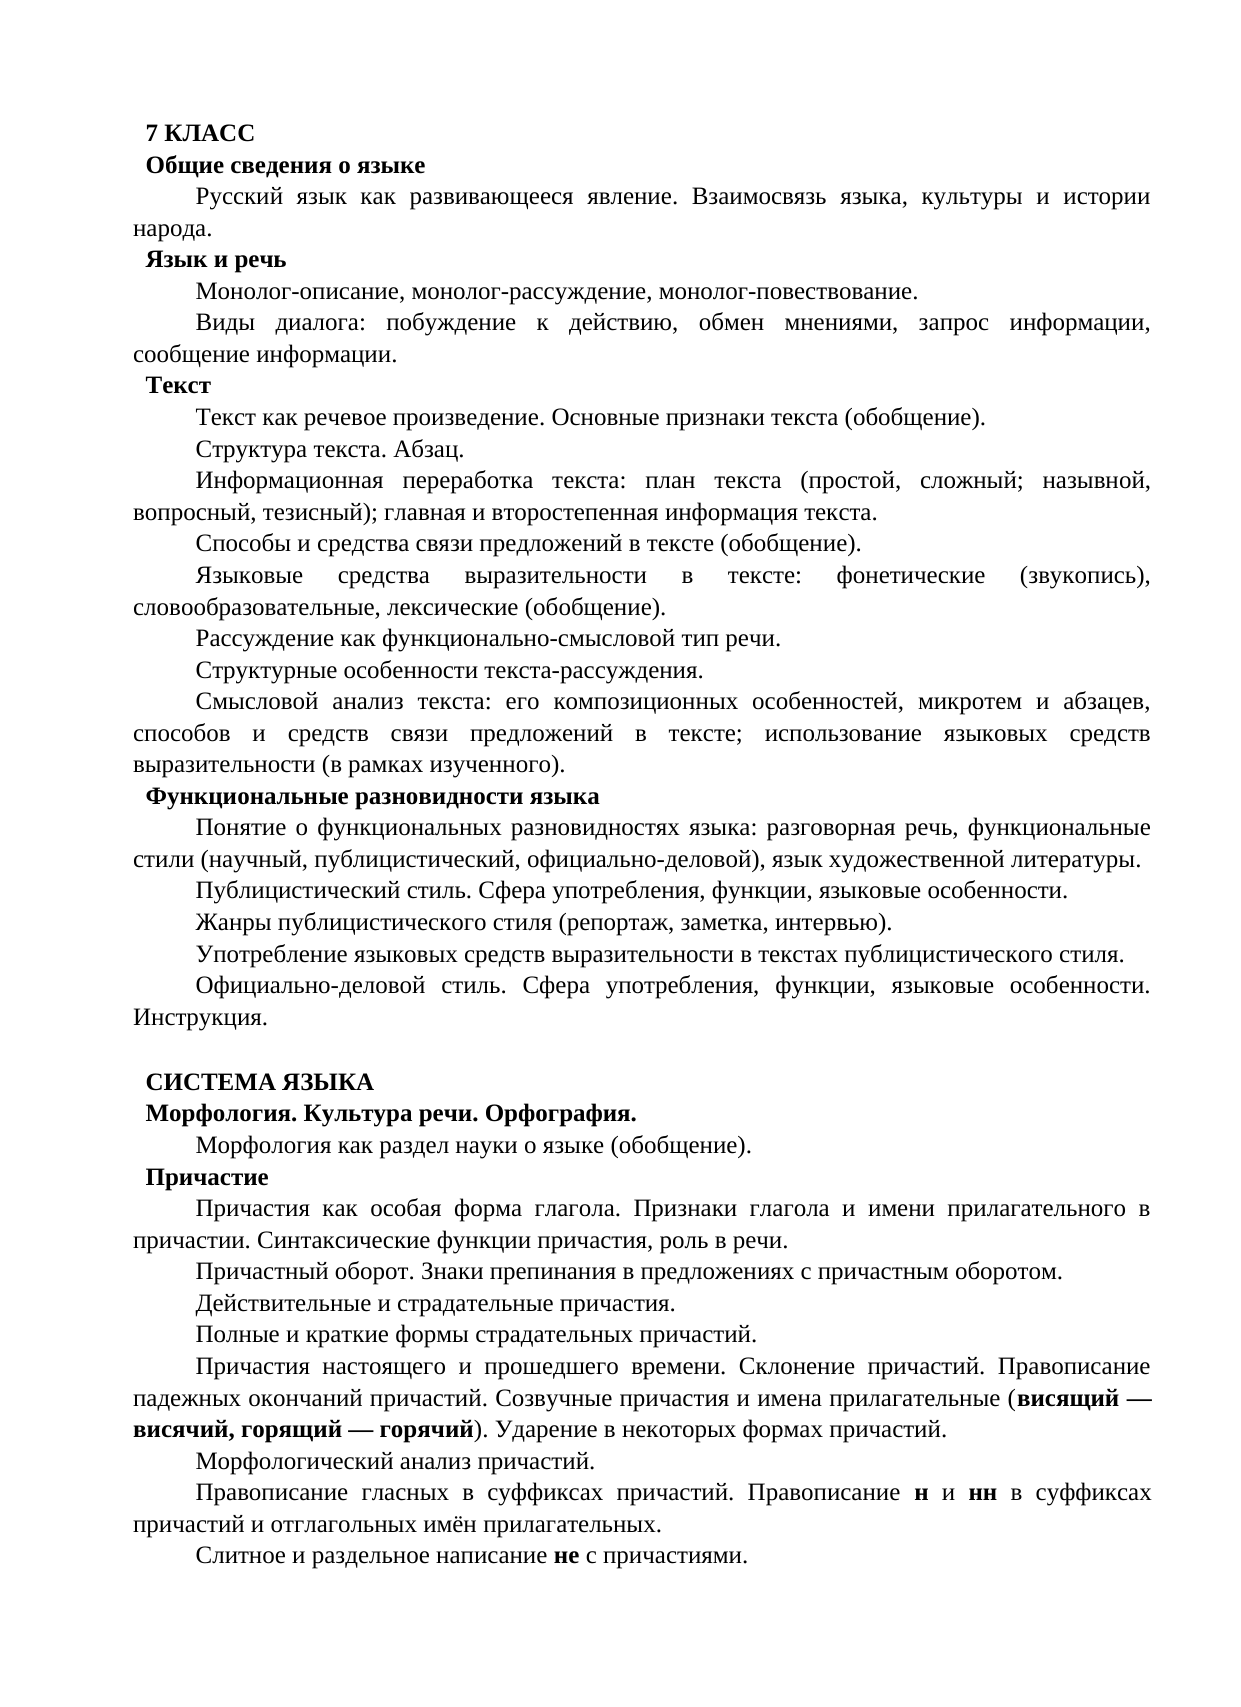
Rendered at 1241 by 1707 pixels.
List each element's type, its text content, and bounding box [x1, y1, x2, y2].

text Публицистический стиль. Сфера употребления, функции, языковые особенности. [133, 876, 1152, 904]
text Морфология как раздел науки о языке (обобщение). [133, 1130, 1152, 1159]
text Причастие [145, 1162, 1152, 1190]
text Официально-деловой стиль. Сфера употребления, функции, языковые особенности. Инструкция. [133, 970, 1152, 1031]
text Смысловой анализ текста: его композиционных особенностей, микротем и абзацев, способов и средств связи предложений в тексте; использование языковых средств выразительности (в рамках изученного). [133, 686, 1152, 778]
text Информационная переработка текста: план текста (простой, сложный; назывной, вопросный, тезисный); главная и второстепенная информация текста. [133, 465, 1152, 526]
text Причастный оборот. Знаки препинания в предложениях с причастным оборотом. [133, 1256, 1152, 1285]
text СИСТЕМА ЯЗЫКА [145, 1067, 1152, 1096]
text Понятие о функциональных разновидностях языка: разговорная речь, функциональные стили (научный, публицистический, официально-деловой), язык художественной литературы. [133, 812, 1152, 873]
text Текст [145, 371, 1152, 399]
text Функциональные разновидности языка [145, 781, 1152, 810]
text Виды диалога: побуждение к действию, обмен мнениями, запрос информации, сообщение информации. [133, 307, 1152, 368]
text Действительные и страдательные причастия. [133, 1288, 1152, 1317]
text Морфология. Культура речи. Орфография. [145, 1098, 1152, 1127]
text Язык и речь [145, 244, 1152, 273]
text Текст как речевое произведение. Основные признаки текста (обобщение). [133, 402, 1152, 431]
text Общие сведения о языке [145, 150, 1152, 178]
text Полные и краткие формы страдательных причастий. [133, 1319, 1152, 1348]
text Монолог-описание, монолог-рассуждение, монолог-повествование. [133, 276, 1152, 305]
text Структура текста. Абзац. [133, 434, 1152, 462]
text Структурные особенности текста-рассуждения. [133, 655, 1152, 683]
text Рассуждение как функционально-смысловой тип речи. [133, 623, 1152, 652]
text Причастия настоящего и прошедшего времени. Склонение причастий. Правописание падежных окончаний причастий. Созвучные причастия и имена прилагательные (висящий — висячий, горящий — горячий). Ударение в некоторых формах причастий. [133, 1351, 1152, 1443]
text Слитное и раздельное написание не с причастиями. [133, 1540, 1152, 1569]
text Способы и средства связи предложений в тексте (обобщение). [133, 528, 1152, 557]
text 7 КЛАСС [145, 118, 1152, 147]
text Жанры публицистического стиля (репортаж, заметка, интервью). [133, 907, 1152, 936]
text Языковые средства выразительности в тексте: фонетические (звукопись), словообразовательные, лексические (обобщение). [133, 560, 1152, 620]
text Причастия как особая форма глагола. Признаки глагола и имени прилагательного в причастии. Синтаксические функции причастия, роль в речи. [133, 1193, 1152, 1253]
text Употребление языковых средств выразительности в текстах публицистического стиля. [133, 939, 1152, 967]
text Морфологический анализ причастий. [133, 1446, 1152, 1474]
text Правописание гласных в суффиксах причастий. Правописание н и нн в суффиксах причастий и отглагольных имён прилагательных. [133, 1477, 1152, 1538]
text Русский язык как развивающееся явление. Взаимосвязь языка, культуры и истории народа. [133, 181, 1152, 242]
